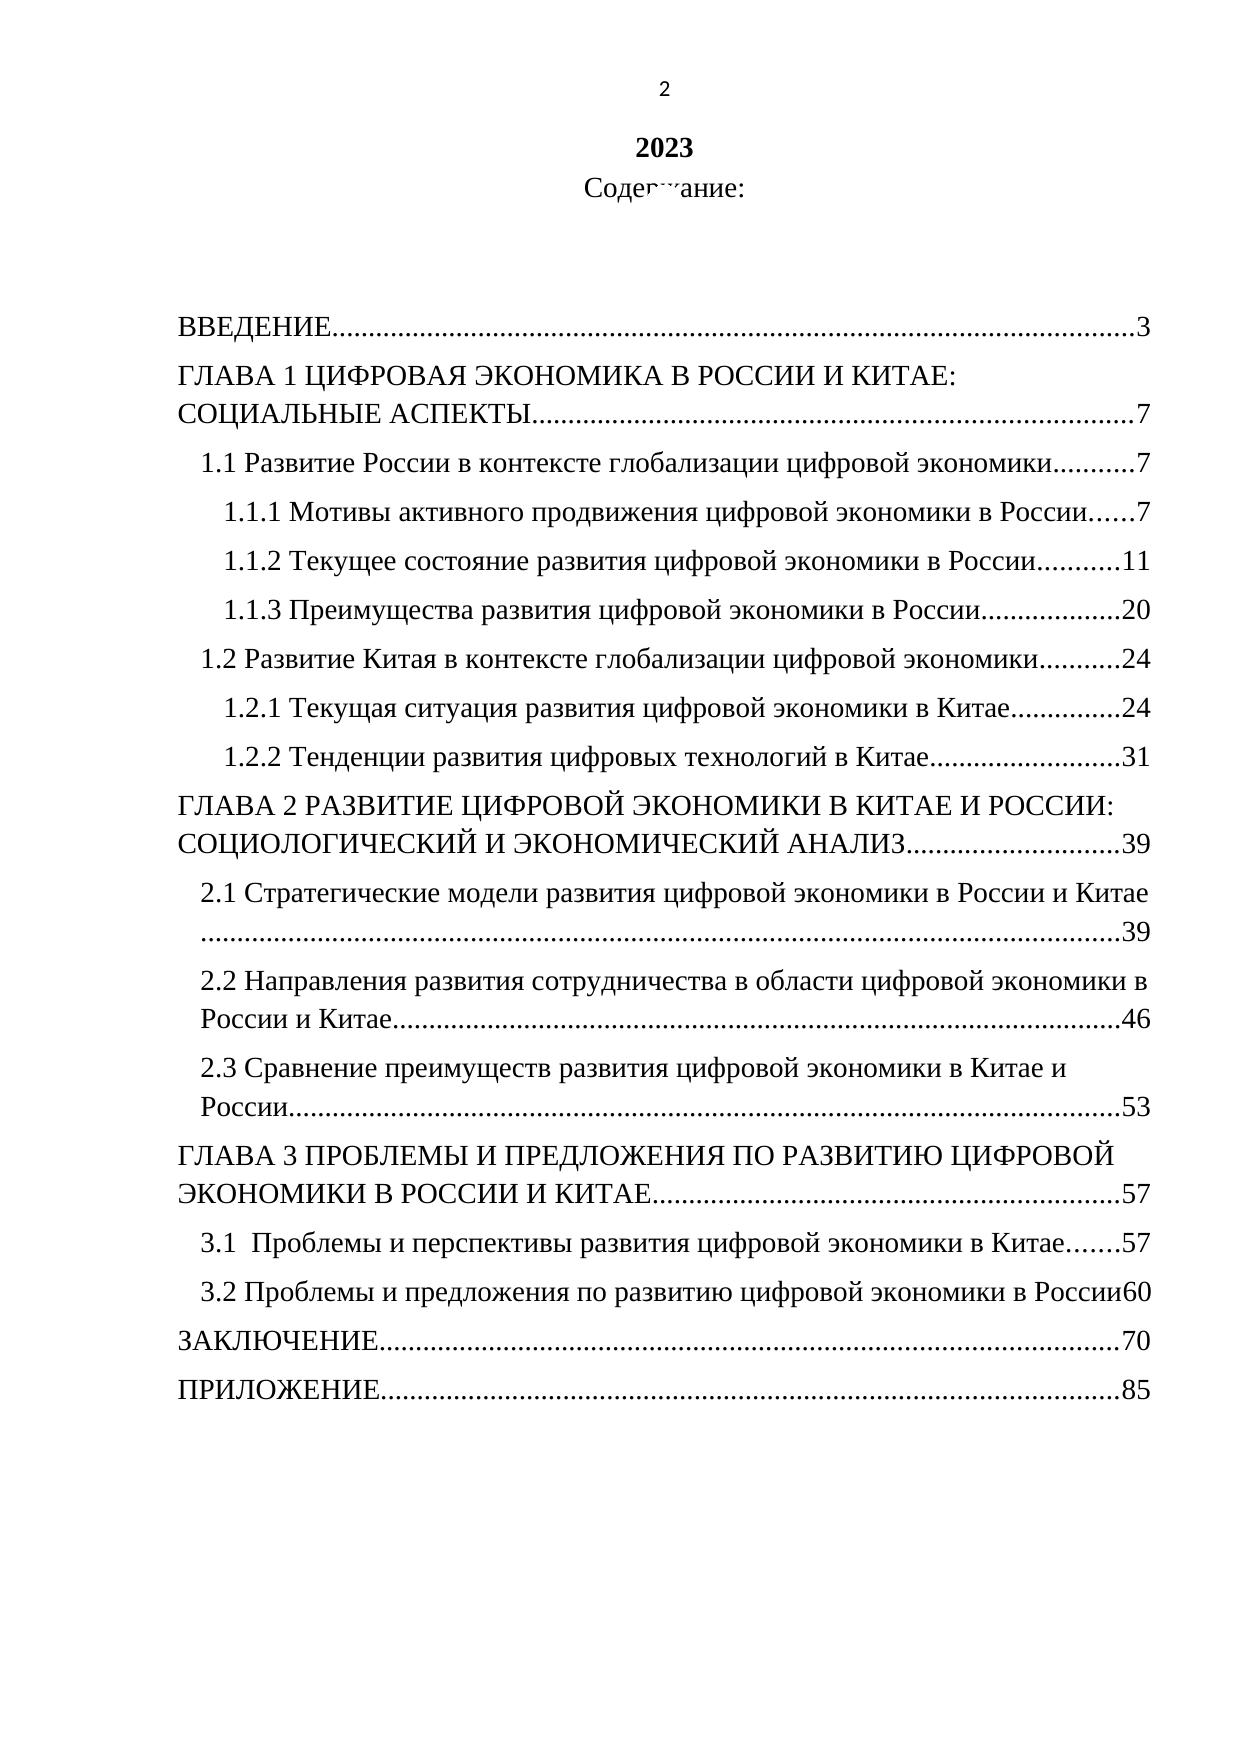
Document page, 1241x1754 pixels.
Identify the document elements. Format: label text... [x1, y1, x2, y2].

title 2023 [177, 130, 1152, 163]
text Содержание: [177, 170, 1152, 204]
